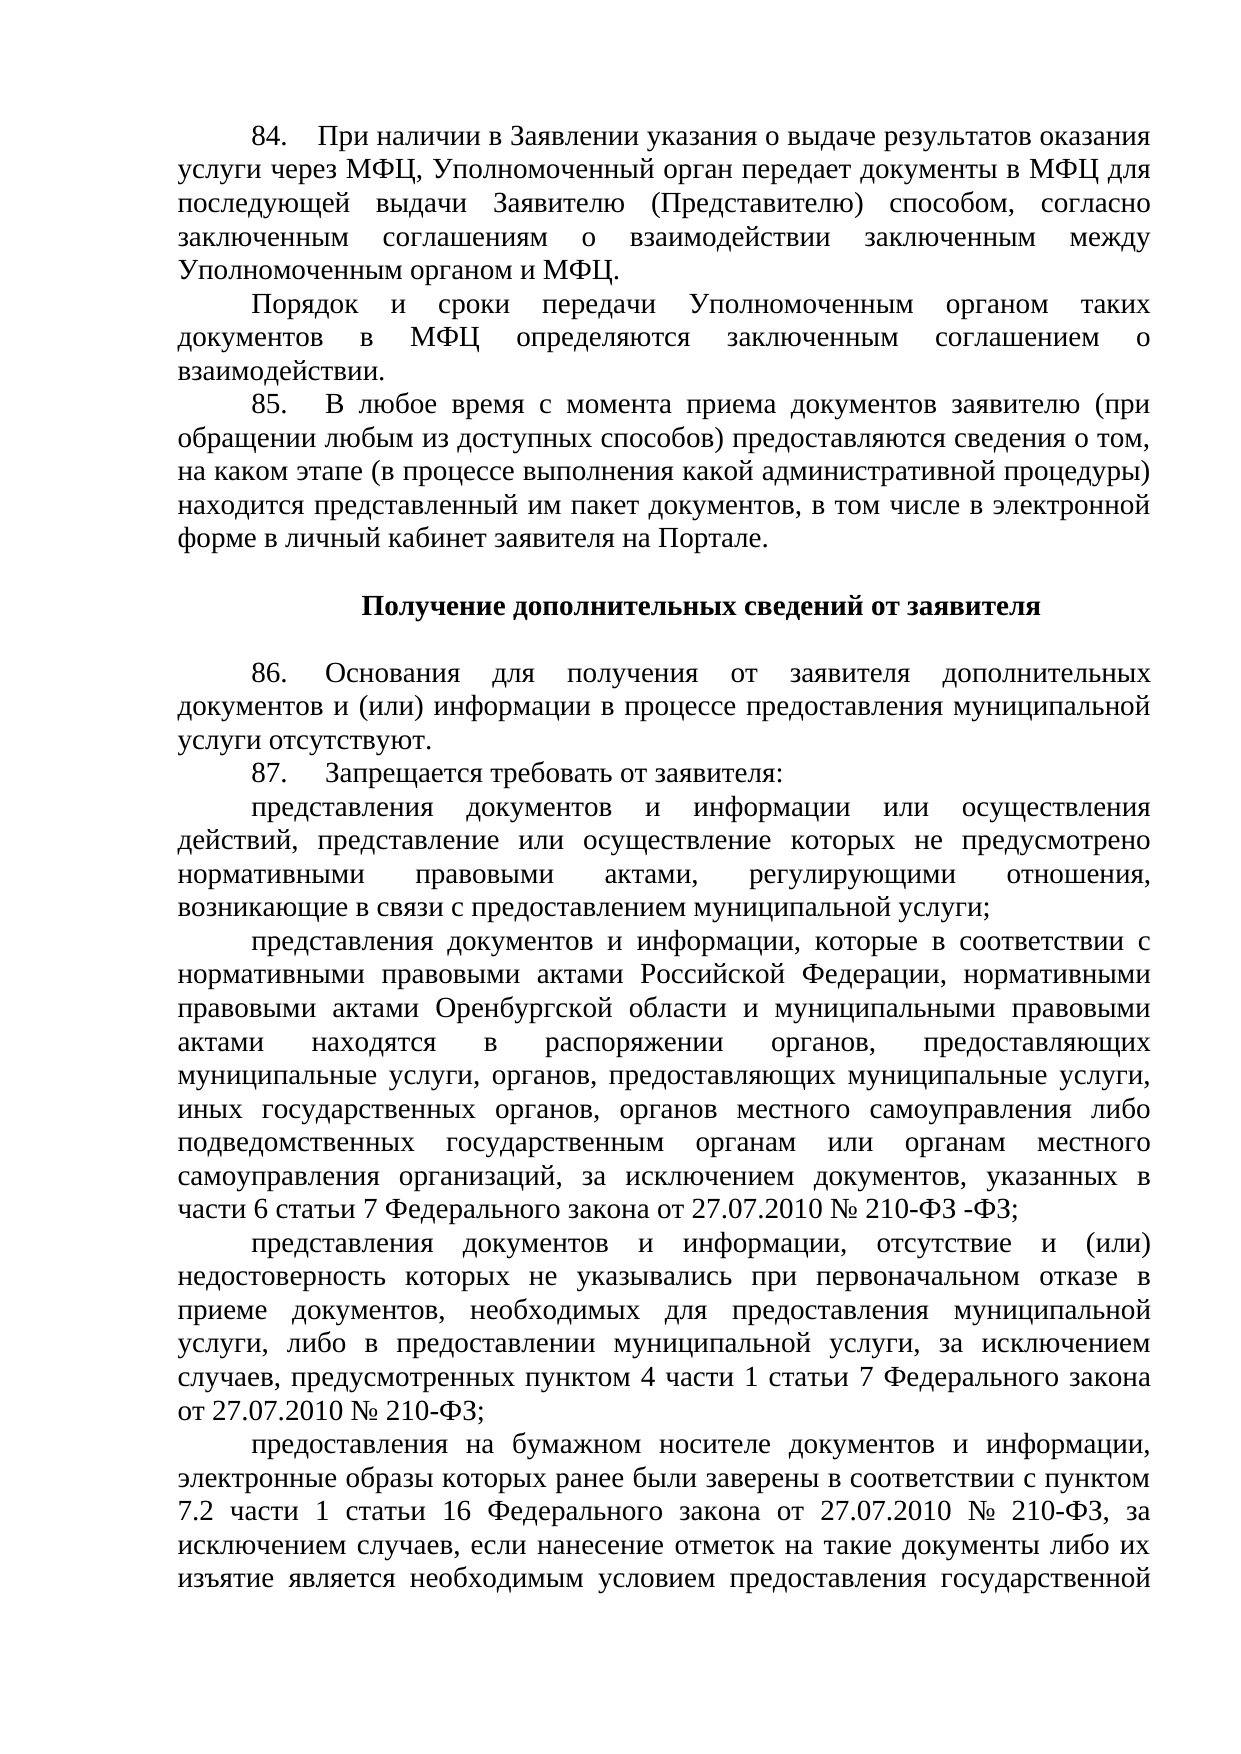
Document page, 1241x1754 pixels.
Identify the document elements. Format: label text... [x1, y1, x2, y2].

text представления документов и информации или осуществления действий, представление или осуществление которых не предусмотрено нормативными правовыми актами, регулирующими отношения, возникающие в связи с предоставлением муниципальной услуги; [177, 789, 1152, 923]
list 84. При наличии в Заявлении указания о выдаче результатов оказания услуги через МФЦ, Уполномоченный орган передает документы в МФЦ для последующей выдачи Заявителю (Представителю) способом, согласно заключенным соглашениям о взаимодействии заключенным между Уполномоченным органом и МФЦ. [177, 118, 1151, 286]
text 86. Основания для получения от заявителя дополнительных документов и (или) информации в процессе предоставления муниципальной услуги отсутствуют. [177, 655, 1152, 755]
text 85. В любое время с момента приема документов заявителю (при обращении любым из доступных способов) предоставляются сведения о том, на каком этапе (в процессе выполнения какой административной процедуры) находится представленный им пакет документов, в том числе в электронной форме в личный кабинет заявителя на Портале. [177, 386, 1152, 554]
text Порядок и сроки передачи Уполномоченным органом таких документов в МФЦ определяются заключенным соглашением о взаимодействии. [177, 286, 1151, 386]
text представления документов и информации, отсутствие и (или) недостоверность которых не указывались при первоначальном отказе в приеме документов, необходимых для предоставления муниципальной услуги, либо в предоставлении муниципальной услуги, за исключением случаев, предусмотренных пунктом 4 части 1 статьи 7 Федерального закона от 27.07.2010 № 210-ФЗ; [177, 1225, 1152, 1426]
text 87. Запрещается требовать от заявителя: [177, 755, 1152, 789]
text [177, 1426, 1152, 1594]
text Получение дополнительных сведений от заявителя [177, 588, 1152, 621]
text представления документов и информации, которые в соответствии с нормативными правовыми актами Российской Федерации, нормативными правовыми актами Оренбургской области и муниципальными правовыми актами находятся в распоряжении органов, предоставляющих муниципальные услуги, органов, предоставляющих муниципальные услуги, иных государственных органов, органов местного самоуправления либо подведомственных государственным органам или органам местного самоуправления организаций, за исключением документов, указанных в части 6 статьи 7 Федерального закона от 27.07.2010 № 210-ФЗ -ФЗ; [177, 923, 1152, 1225]
